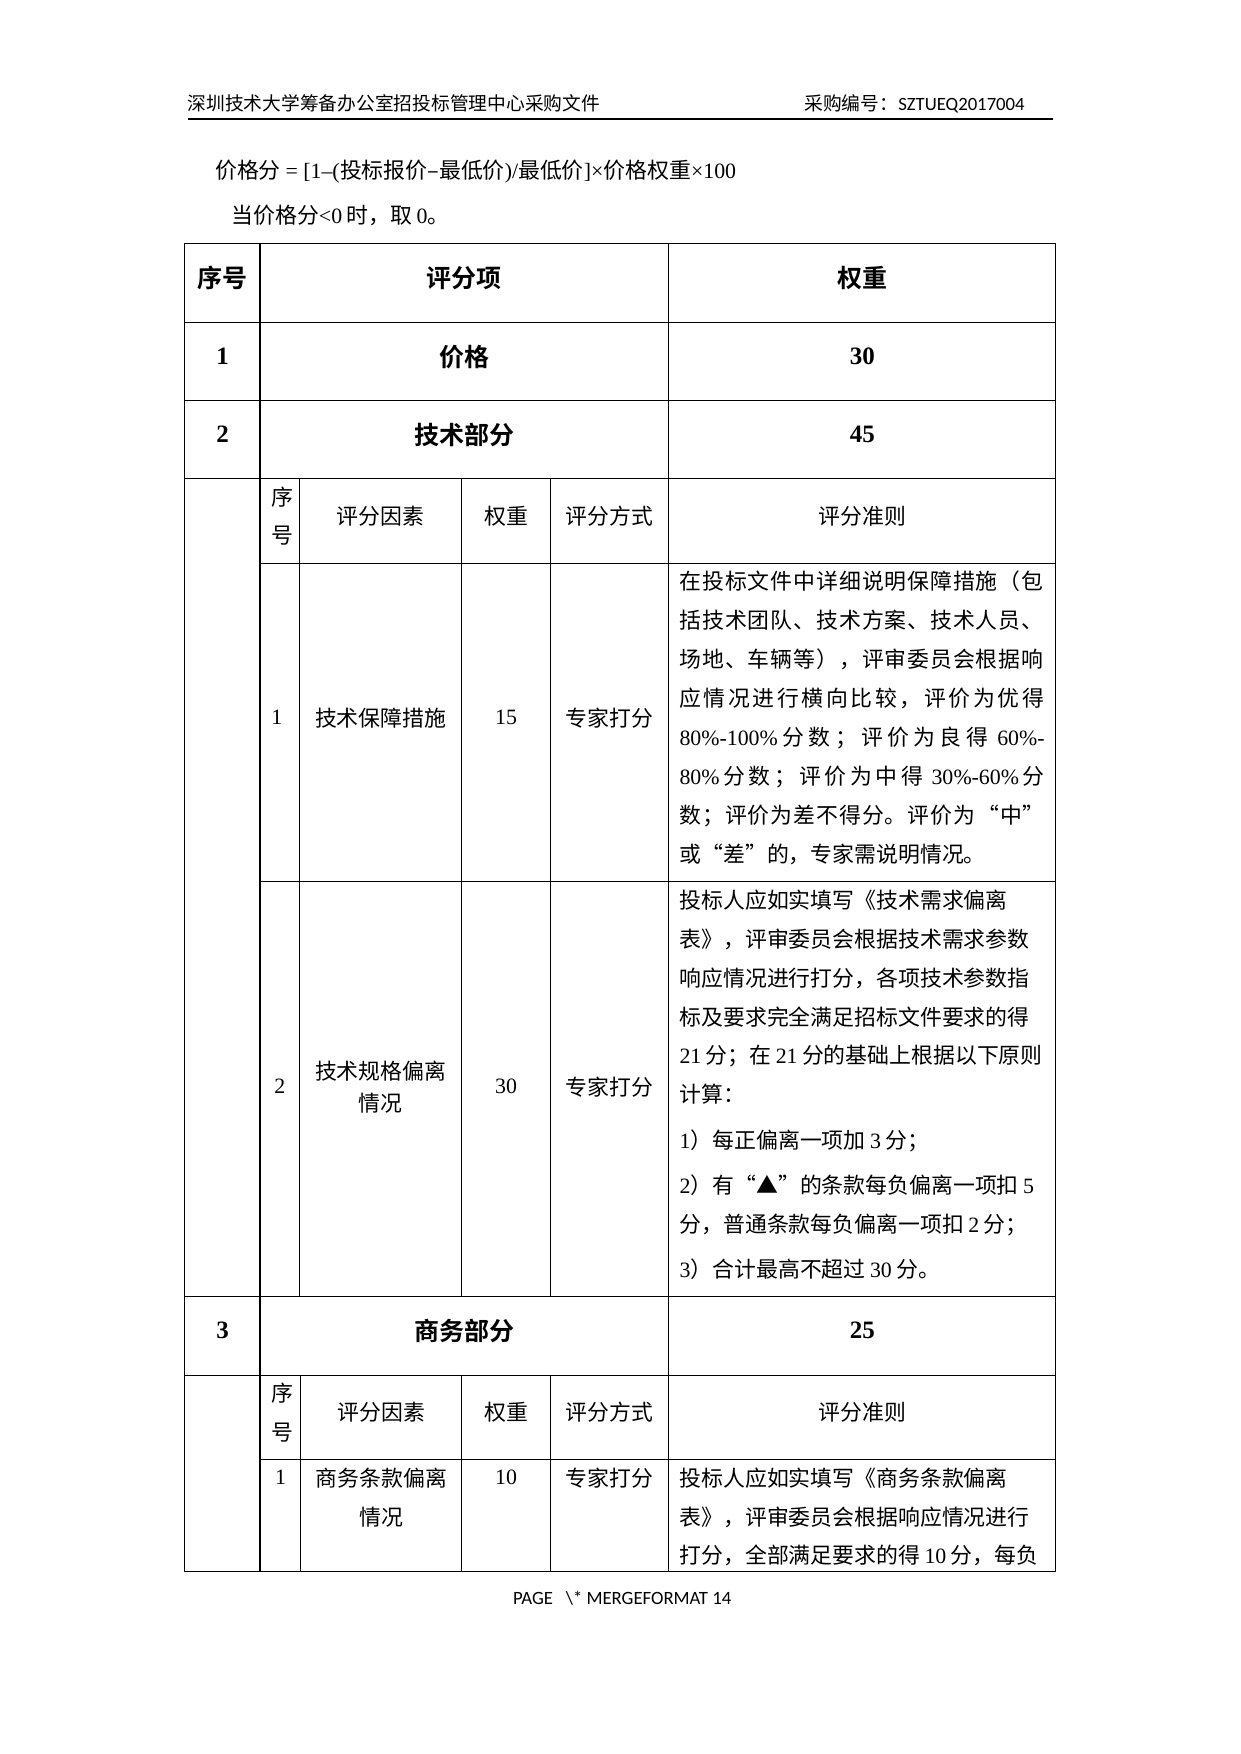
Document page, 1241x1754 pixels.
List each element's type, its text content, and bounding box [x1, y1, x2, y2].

table_cell 15 [462, 564, 550, 881]
table_cell 评分因素 [301, 1376, 461, 1459]
table_cell 45 [669, 401, 1055, 478]
table_cell 30 [462, 882, 550, 1296]
table_cell 投标人应如实填写《技术需求偏离表》，评审委员会根据技术需求参数响应情况进行打分，各项技术参数指标及要求完全满足招标文件要求的得21分；在21分的基础上根据以下原则计算： 1）每正偏离一项加3分； 2）有“▲”的条款每负偏离一项扣5分，普通条款每负偏离一项扣2分； 3）合计最高不超过30分。 [669, 882, 1055, 1296]
table_cell 在投标文件中详细说明保障措施（包括技术团队、技术方案、技术人员、场地、车辆等），评审委员会根据响应情况进行横向比较，评价为优得80%-100%分数；评价为良得60%-80%分数；评价为中得30%-60%分数；评价为差不得分。评价为“中”或“差”的，专家需说明情况。 [669, 564, 1055, 881]
table_cell 1 [261, 1460, 300, 1571]
table_header 序号 [185, 244, 259, 322]
table_cell 专家打分 [551, 1460, 668, 1571]
table_cell 2 [185, 401, 259, 478]
table_header 评分项 [261, 244, 668, 322]
table_cell 专家打分 [551, 882, 668, 1296]
table_header 权重 [669, 244, 1055, 322]
table_cell [185, 479, 259, 1296]
table_cell 技术规格偏离情况 [300, 882, 461, 1296]
table_cell 评分因素 [300, 479, 461, 563]
table_cell 30 [669, 323, 1055, 400]
table_cell 权重 [462, 479, 550, 563]
table_cell 专家打分 [551, 564, 668, 881]
table_cell 2 [261, 882, 299, 1296]
table_cell 商务条款偏离情况 [301, 1460, 461, 1571]
table_cell 序号 [261, 479, 299, 563]
table_cell 序号 [261, 1376, 300, 1459]
table_cell 1 [185, 323, 259, 400]
table_cell 10 [462, 1460, 550, 1571]
table_cell 评分准则 [669, 1376, 1055, 1459]
text 价格分 = [1–(投标报价–最低价)/最低价]×价格权重×100 [187, 153, 1053, 185]
table_cell 技术保障措施 [300, 564, 461, 881]
table_cell 权重 [462, 1376, 550, 1459]
table_cell 评分准则 [669, 479, 1055, 563]
table_cell 评分方式 [551, 1376, 668, 1459]
table_cell 技术部分 [261, 401, 668, 478]
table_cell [669, 1460, 1055, 1571]
table_cell 25 [669, 1297, 1055, 1374]
table_cell 评分方式 [551, 479, 668, 563]
text 当价格分<0时，取0。 [187, 198, 1053, 231]
table_cell 1 [261, 564, 299, 881]
table_cell 价格 [261, 323, 668, 400]
table_cell [185, 1376, 259, 1571]
table_cell 3 [185, 1297, 259, 1374]
table_cell 商务部分 [261, 1297, 668, 1374]
